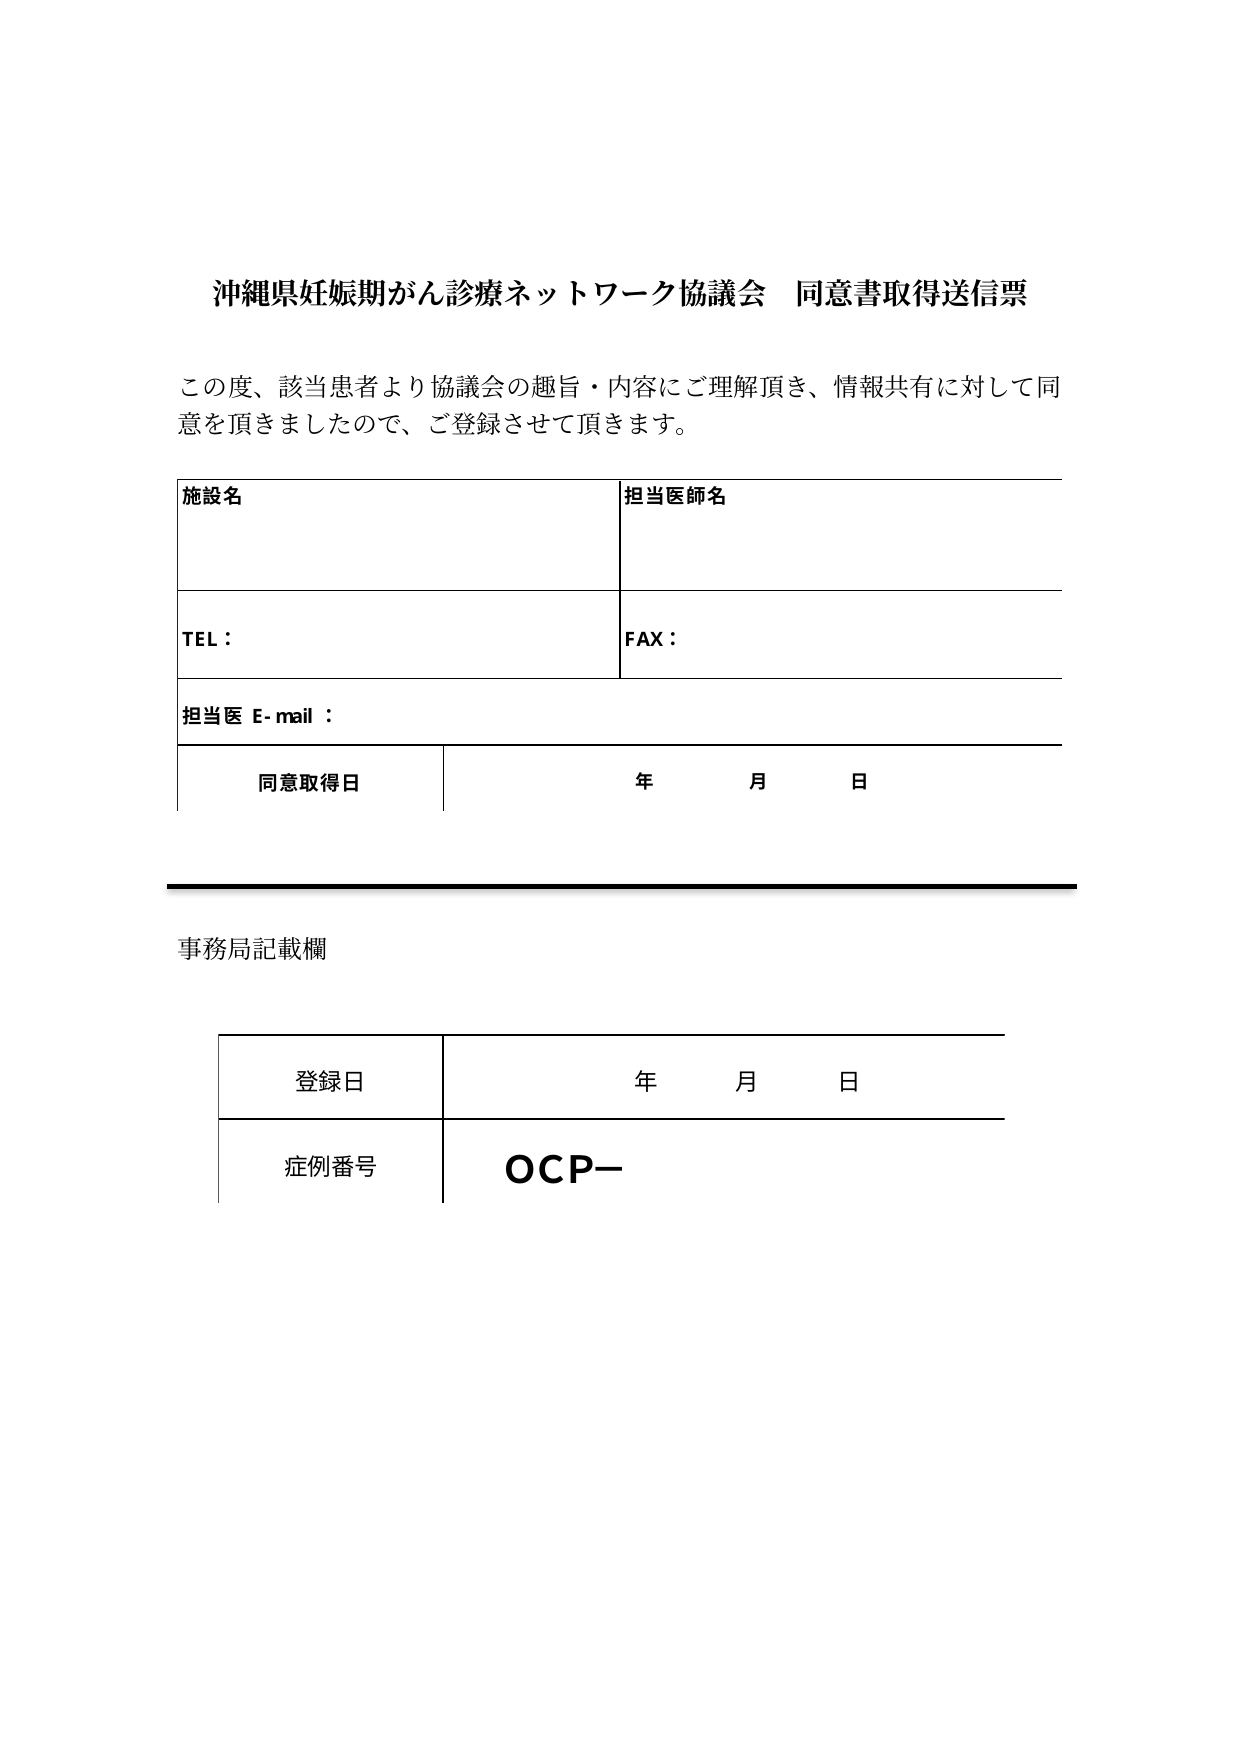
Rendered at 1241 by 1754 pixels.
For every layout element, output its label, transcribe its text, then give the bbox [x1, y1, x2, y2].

text 沖縄県妊娠期がん診療ネットワーク協議会 同意書取得送信票 [177, 254, 1063, 329]
text この度、該当患者より協議会の趣旨・内容にご理解頂き、情報共有に対して同意を頂きましたので、ご登録させて頂きます。 [177, 367, 1063, 442]
text 事務局記載欄 [177, 929, 1063, 967]
